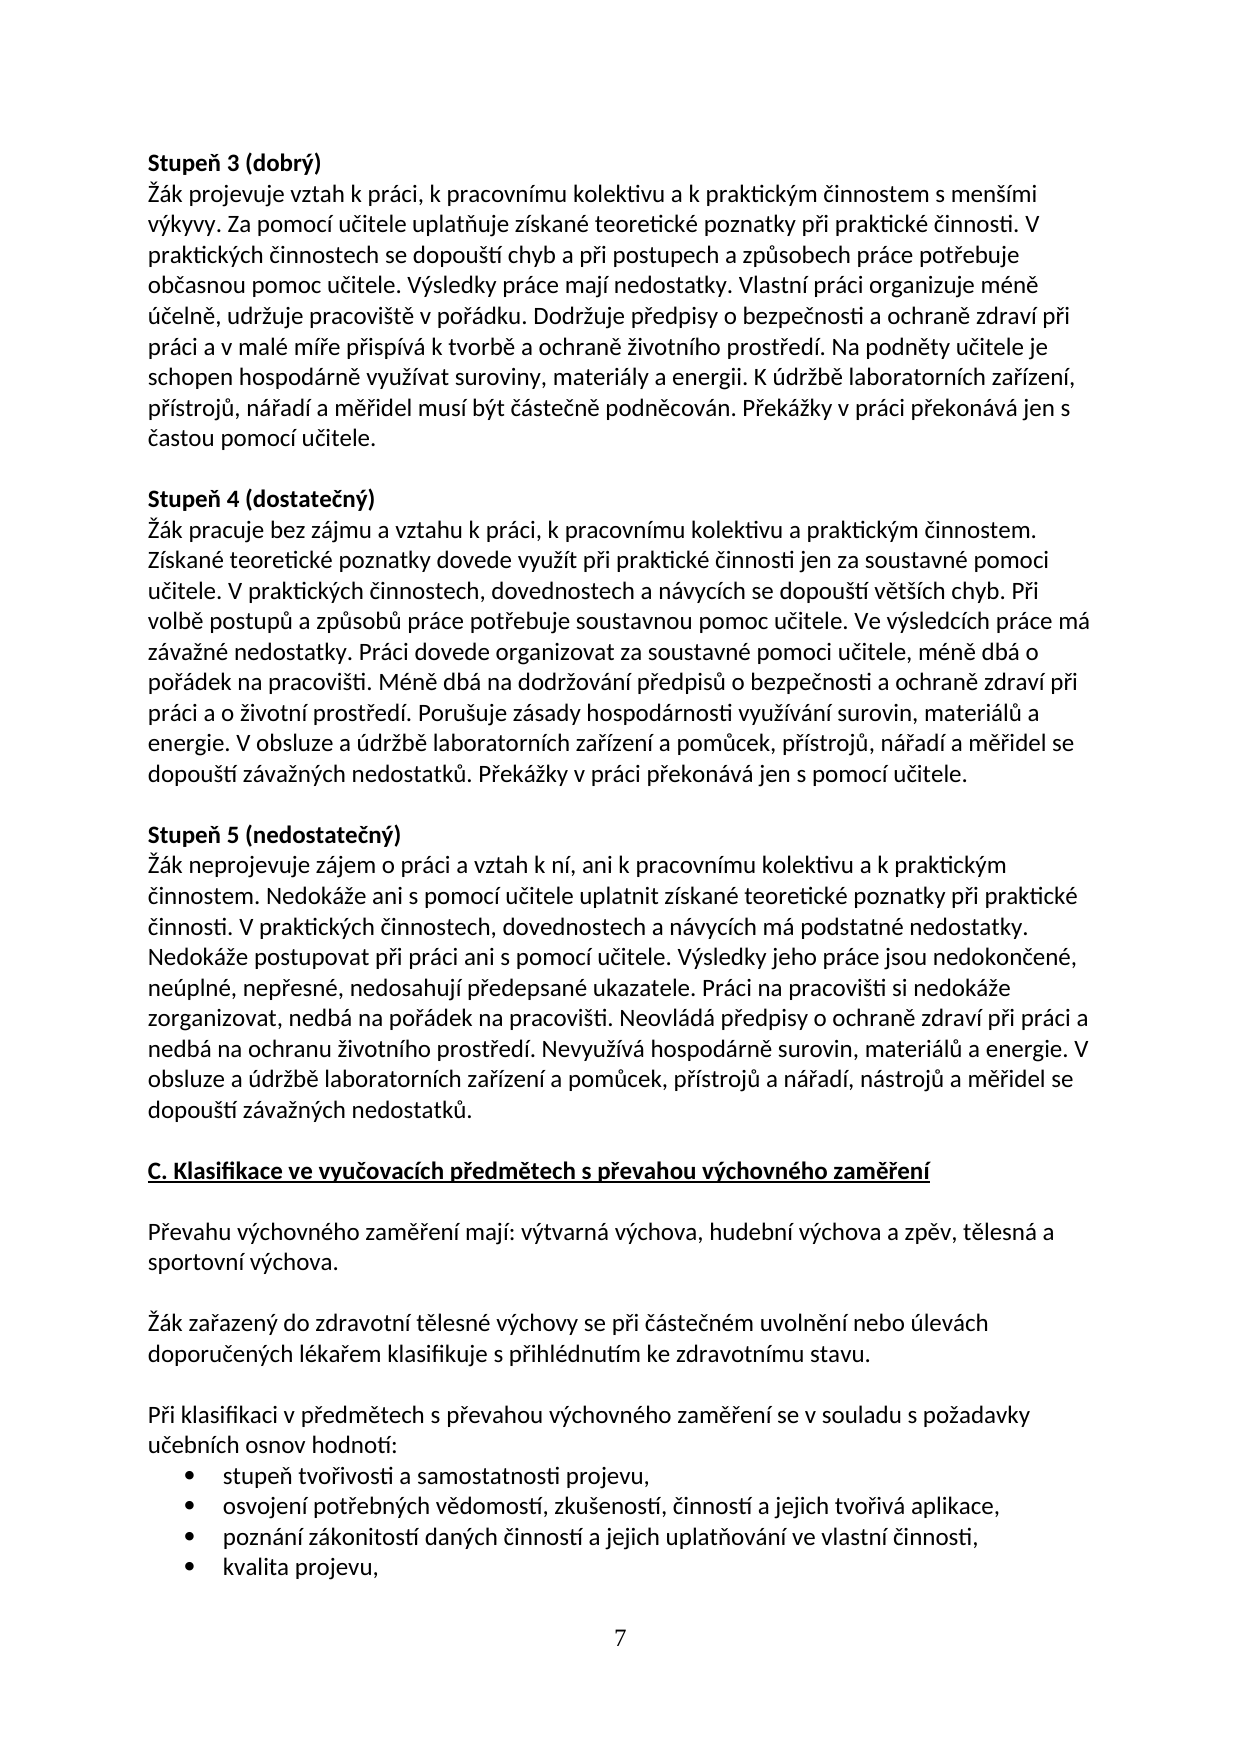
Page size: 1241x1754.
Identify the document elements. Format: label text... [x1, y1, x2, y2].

list kvalita projevu, [185, 1552, 1093, 1582]
text Při klasifikaci v předmětech s převahou výchovného zaměření se v souladu s požadavky učebních osnov hodnotí: [148, 1399, 1093, 1460]
list stupeň tvořivosti a samostatnosti projevu, [185, 1460, 1093, 1491]
text Stupeň 5 (nedostatečný) [148, 819, 1093, 849]
text Žák neprojevuje zájem o práci a vztah k ní, ani k pracovnímu kolektivu a k praktickým činnostem. Nedokáže ani s pomocí učitele uplatnit získané teoretické poznatky při praktické činnosti. V praktických činnostech, dovednostech a návycích má podstatné nedostatky. Nedokáže postupovat při práci ani s pomocí učitele. Výsledky jeho práce jsou nedokončené, neúplné, nepřesné, nedosahují předepsané ukazatele. Práci na pracovišti si nedokáže zorganizovat, nedbá na pořádek na pracovišti. Neovládá předpisy o ochraně zdraví při práci a nedbá na ochranu životního prostředí. Nevyužívá hospodárně surovin, materiálů a energie. V obsluze a údržbě laboratorních zařízení a pomůcek, přístrojů a nářadí, nástrojů a měřidel se dopouští závažných nedostatků. [148, 849, 1093, 1124]
text Žák projevuje vztah k práci, k pracovnímu kolektivu a k praktickým činnostem s menšími výkyvy. Za pomocí učitele uplatňuje získané teoretické poznatky při praktické činnosti. V praktických činnostech se dopouští chyb a při postupech a způsobech práce potřebuje občasnou pomoc učitele. Výsledky práce mají nedostatky. Vlastní práci organizuje méně účelně, udržuje pracoviště v pořádku. Dodržuje předpisy o bezpečnosti a ochraně zdraví při práci a v malé míře přispívá k tvorbě a ochraně životního prostředí. Na podněty učitele je schopen hospodárně využívat suroviny, materiály a energii. K údržbě laboratorních zařízení, přístrojů, nářadí a měřidel musí být částečně podněcován. Překážky v práci překonává jen s častou pomocí učitele. [148, 178, 1093, 453]
text Převahu výchovného zaměření mají: výtvarná výchova, hudební výchova a zpěv, tělesná a sportovní výchova. [148, 1216, 1093, 1277]
text C. Klasifikace ve vyučovacích předmětech s převahou výchovného zaměření [148, 1155, 1093, 1185]
text Stupeň 4 (dostatečný) [148, 483, 1093, 514]
text Stupeň 3 (dobrý) [148, 148, 1093, 178]
text Žák zařazený do zdravotní tělesné výchovy se při částečném uvolnění nebo úlevách doporučených lékařem klasifikuje s přihlédnutím ke zdravotnímu stavu. [148, 1307, 1093, 1368]
list poznání zákonitostí daných činností a jejich uplatňování ve vlastní činnosti, [185, 1521, 1093, 1552]
list osvojení potřebných vědomostí, zkušeností, činností a jejich tvořivá aplikace, [185, 1491, 1093, 1521]
text Žák pracuje bez zájmu a vztahu k práci, k pracovnímu kolektivu a praktickým činnostem. Získané teoretické poznatky dovede využít při praktické činnosti jen za soustavné pomoci učitele. V praktických činnostech, dovednostech a návycích se dopouští větších chyb. Při volbě postupů a způsobů práce potřebuje soustavnou pomoc učitele. Ve výsledcích práce má závažné nedostatky. Práci dovede organizovat za soustavné pomoci učitele, méně dbá o pořádek na pracovišti. Méně dbá na dodržování předpisů o bezpečnosti a ochraně zdraví při práci a o životní prostředí. Porušuje zásady hospodárnosti využívání surovin, materiálů a energie. V obsluze a údržbě laboratorních zařízení a pomůcek, přístrojů, nářadí a měřidel se dopouští závažných nedostatků. Překážky v práci překonává jen s pomocí učitele. [148, 514, 1093, 788]
